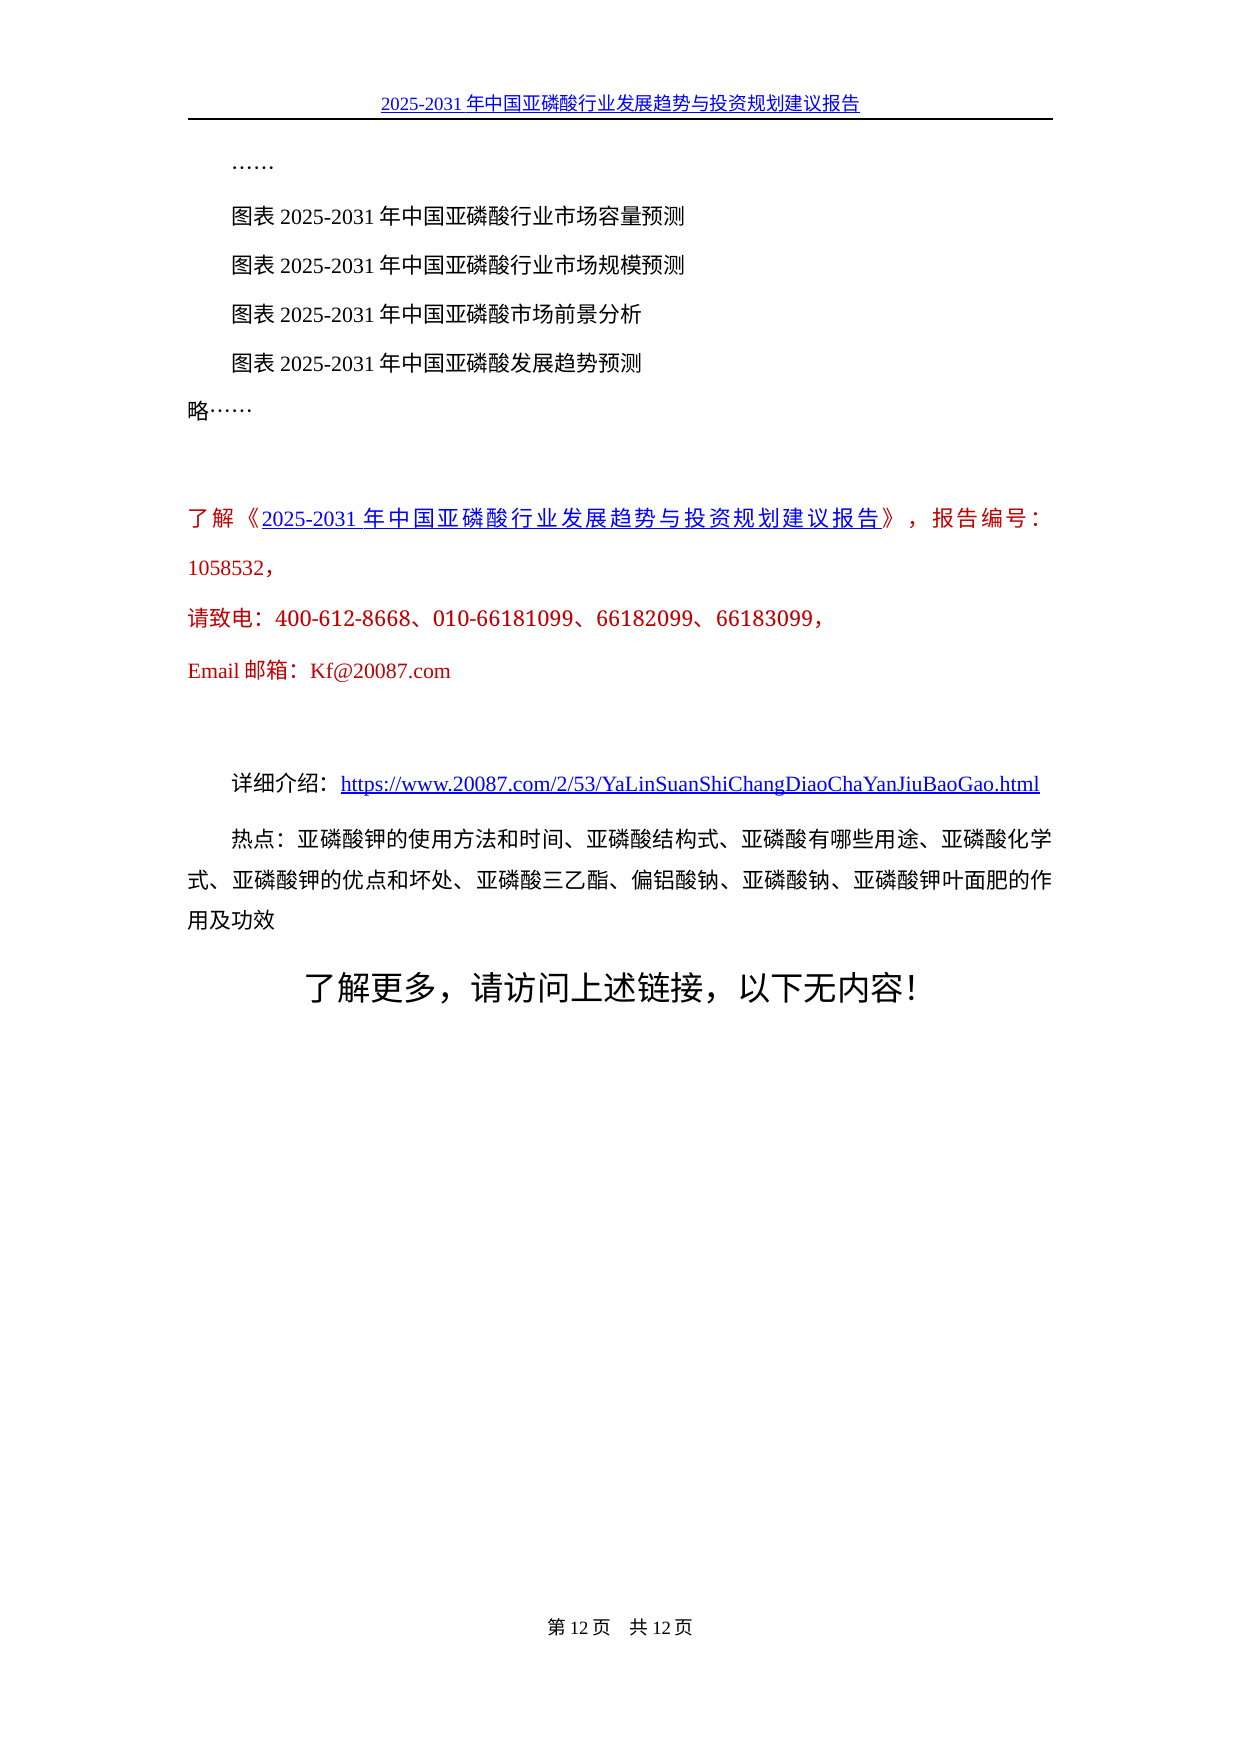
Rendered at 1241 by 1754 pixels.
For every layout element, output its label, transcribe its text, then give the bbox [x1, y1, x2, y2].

title 了解更多，请访问上述链接，以下无内容！ [187, 953, 1053, 1018]
text 请致电：400-612-8668、010-66181099、66182099、66183099， [187, 601, 1053, 633]
text Email邮箱：Kf@20087.com [187, 652, 1053, 685]
text 详细介绍：https://www.20087.com/2/53/YaLinSuanShiChangDiaoChaYanJiuBaoGao.html [187, 765, 1053, 798]
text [187, 150, 1053, 426]
text 热点：亚磷酸钾的使用方法和时间、亚磷酸结构式、亚磷酸有哪些用途、亚磷酸化学式、亚磷酸钾的优点和坏处、亚磷酸三乙酯、偏铝酸钠、亚磷酸钠、亚磷酸钾叶面肥的作用及功效 [187, 822, 1053, 936]
text 了解《2025-2031年中国亚磷酸行业发展趋势与投资规划建议报告》，报告编号：1058532， [187, 500, 1053, 582]
